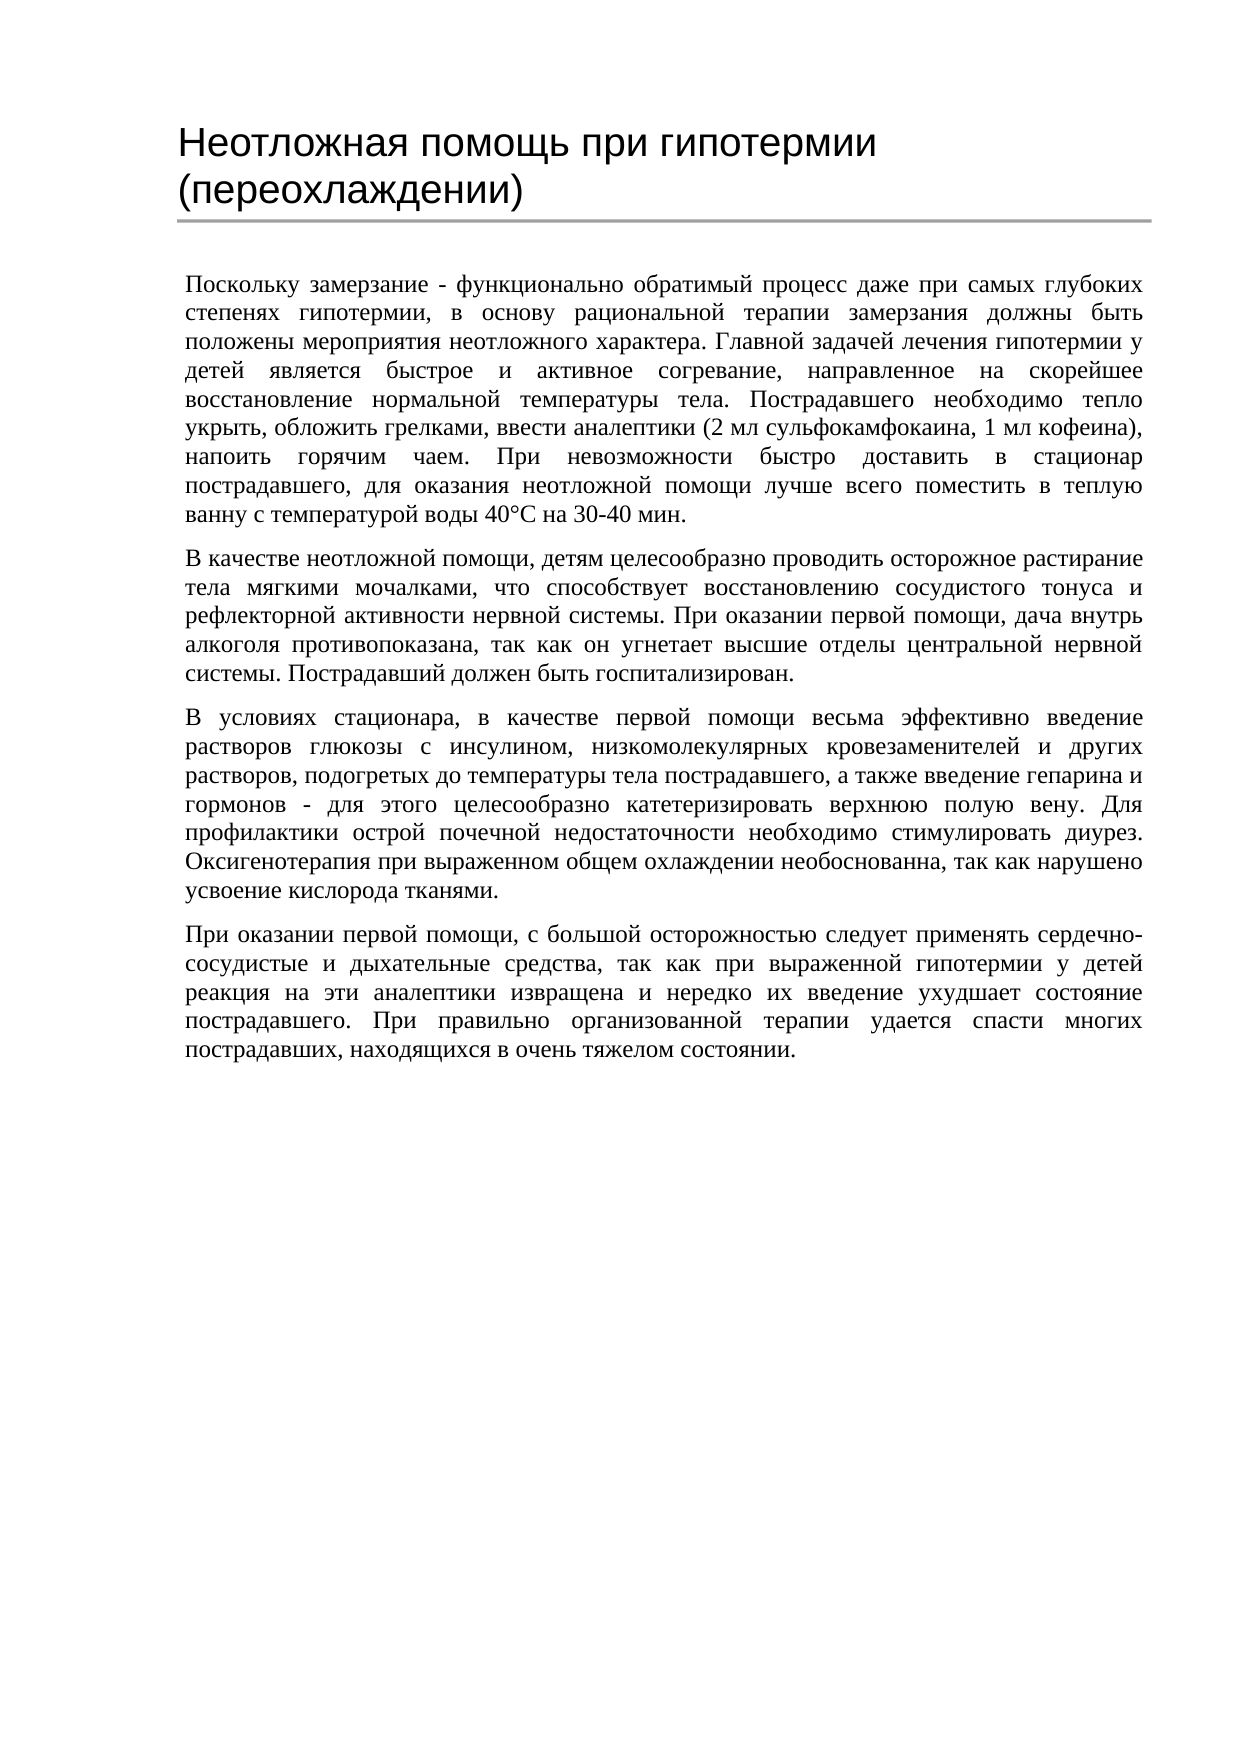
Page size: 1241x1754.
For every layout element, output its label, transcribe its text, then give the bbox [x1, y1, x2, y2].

text В условиях стационара, в качестве первой помощи весьма эффективно введение растворов глюкозы с инсулином, низкомолекулярных кровезаменителей и других растворов, подогретых до температуры тела пострадавшего, а также введение гепарина и гормонов - для этого целесообразно катетеризировать верхнюю полую вену. Для профилактики острой почечной недостаточности необходимо стимулировать диурез. Оксигенотерапия при выраженном общем охлаждении необоснованна, так как нарушено усвоение кислорода тканями. [185, 702, 1144, 904]
text Неотложная помощь при гипотермии (переохлаждении) [177, 118, 1152, 212]
text Поскольку замерзание - функционально обратимый процесс даже при самых глубоких степенях гипотермии, в основу рациональной терапии замерзания должны быть положены мероприятия неотложного характера. Главной задачей лечения гипотермии у детей является быстрое и активное согревание, направленное на скорейшее восстановление нормальной температуры тела. Пострадавшего необходимо тепло укрыть, обложить грелками, ввести аналептики (2 мл сульфокамфокаина, 1 мл кофеина), напоить горячим чаем. При невозможности быстро доставить в стационар пострадавшего, для оказания неотложной помощи лучше всего поместить в теплую ванну с температурой воды 40°С на 30-40 мин. [185, 269, 1144, 527]
text При оказании первой помощи, с большой осторожностью следует применять сердечно-сосудистые и дыхательные средства, так как при выраженной гипотермии у детей реакция на эти аналептики извращена и нередко их введение ухудшает состояние пострадавшего. При правильно организованной терапии удается спасти многих пострадавших, находящихся в очень тяжелом состоянии. [185, 919, 1144, 1063]
text В качестве неотложной помощи, детям целесообразно проводить осторожное растирание тела мягкими мочалками, что способствует восстановлению сосудистого тонуса и рефлекторной активности нервной системы. При оказании первой помощи, дача внутрь алкоголя противопоказана, так как он угнетает высшие отделы центральной нервной системы. Пострадавший должен быть госпитализирован. [185, 543, 1144, 687]
